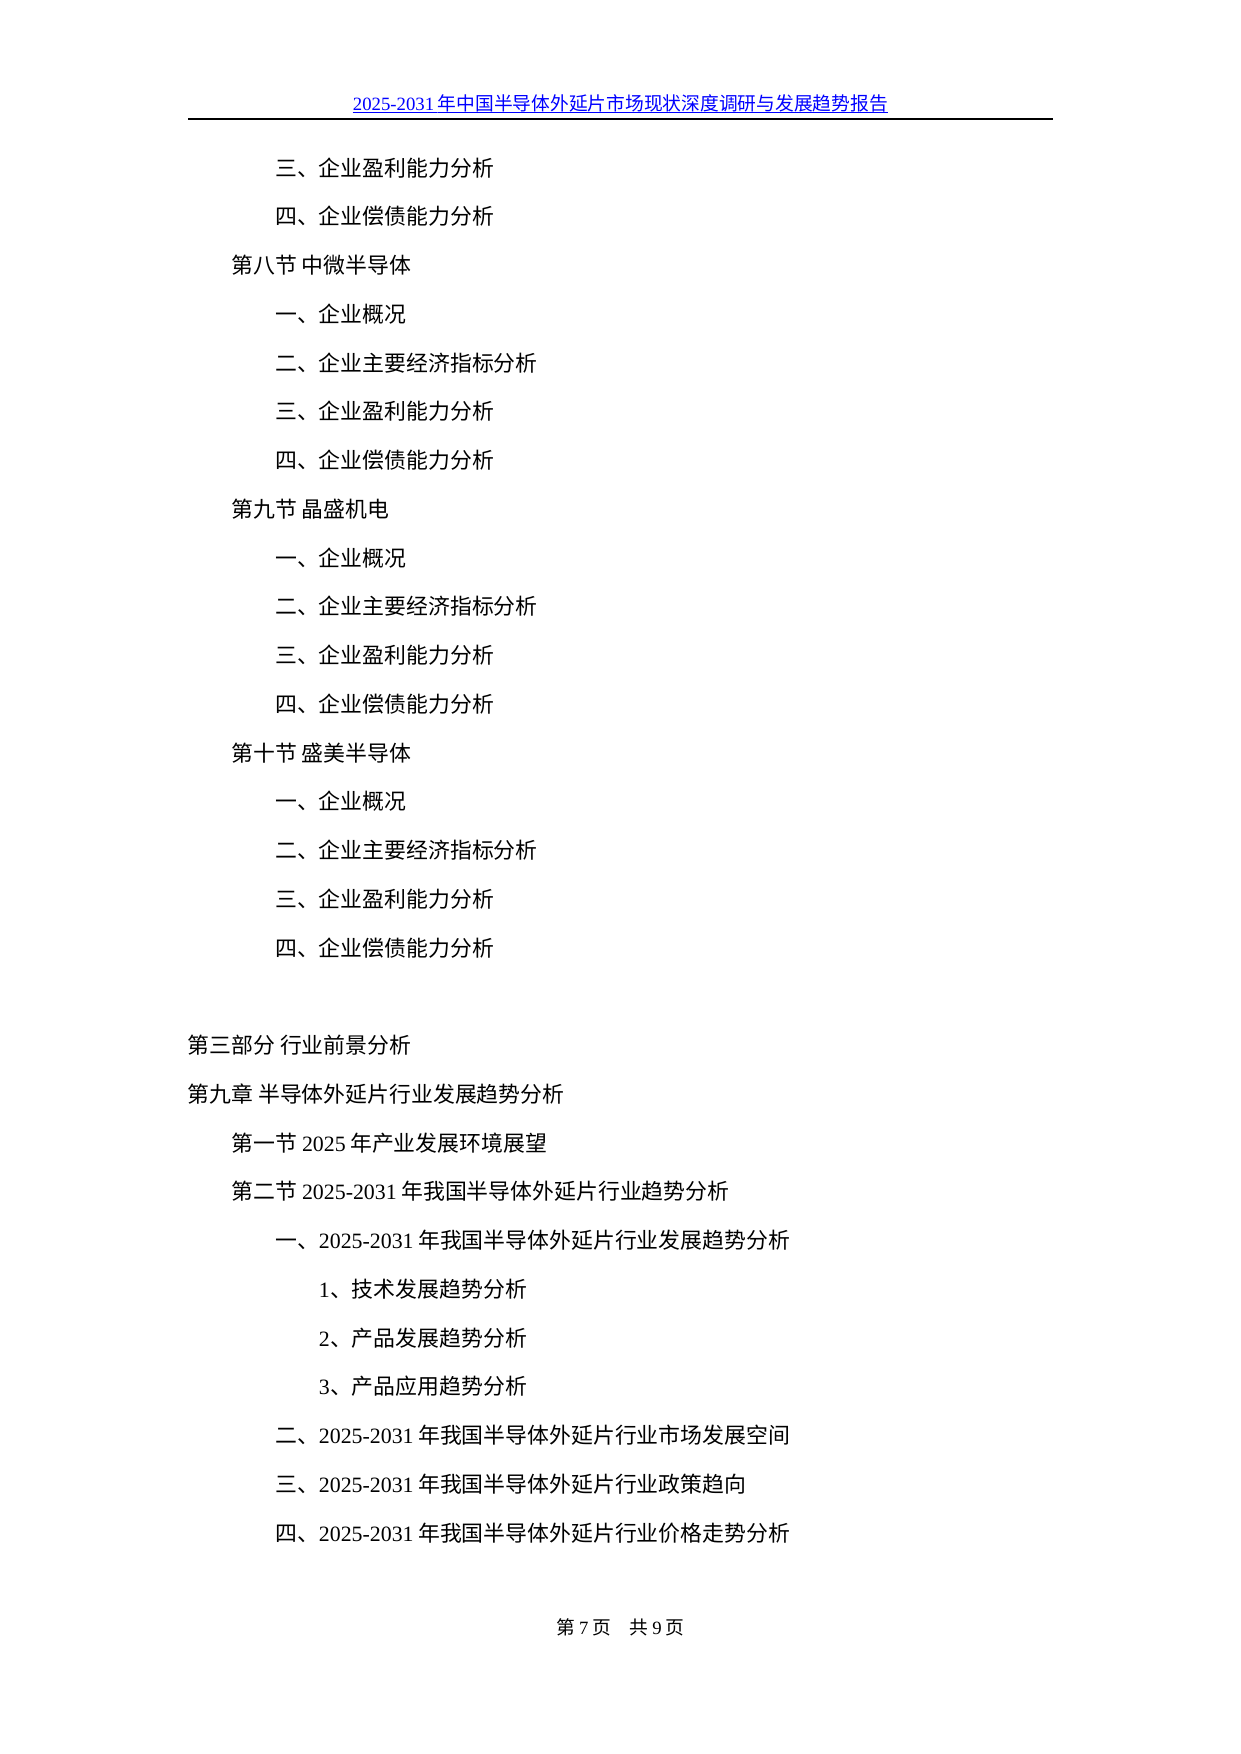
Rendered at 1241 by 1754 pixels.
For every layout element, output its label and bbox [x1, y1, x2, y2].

text [187, 150, 1053, 1548]
